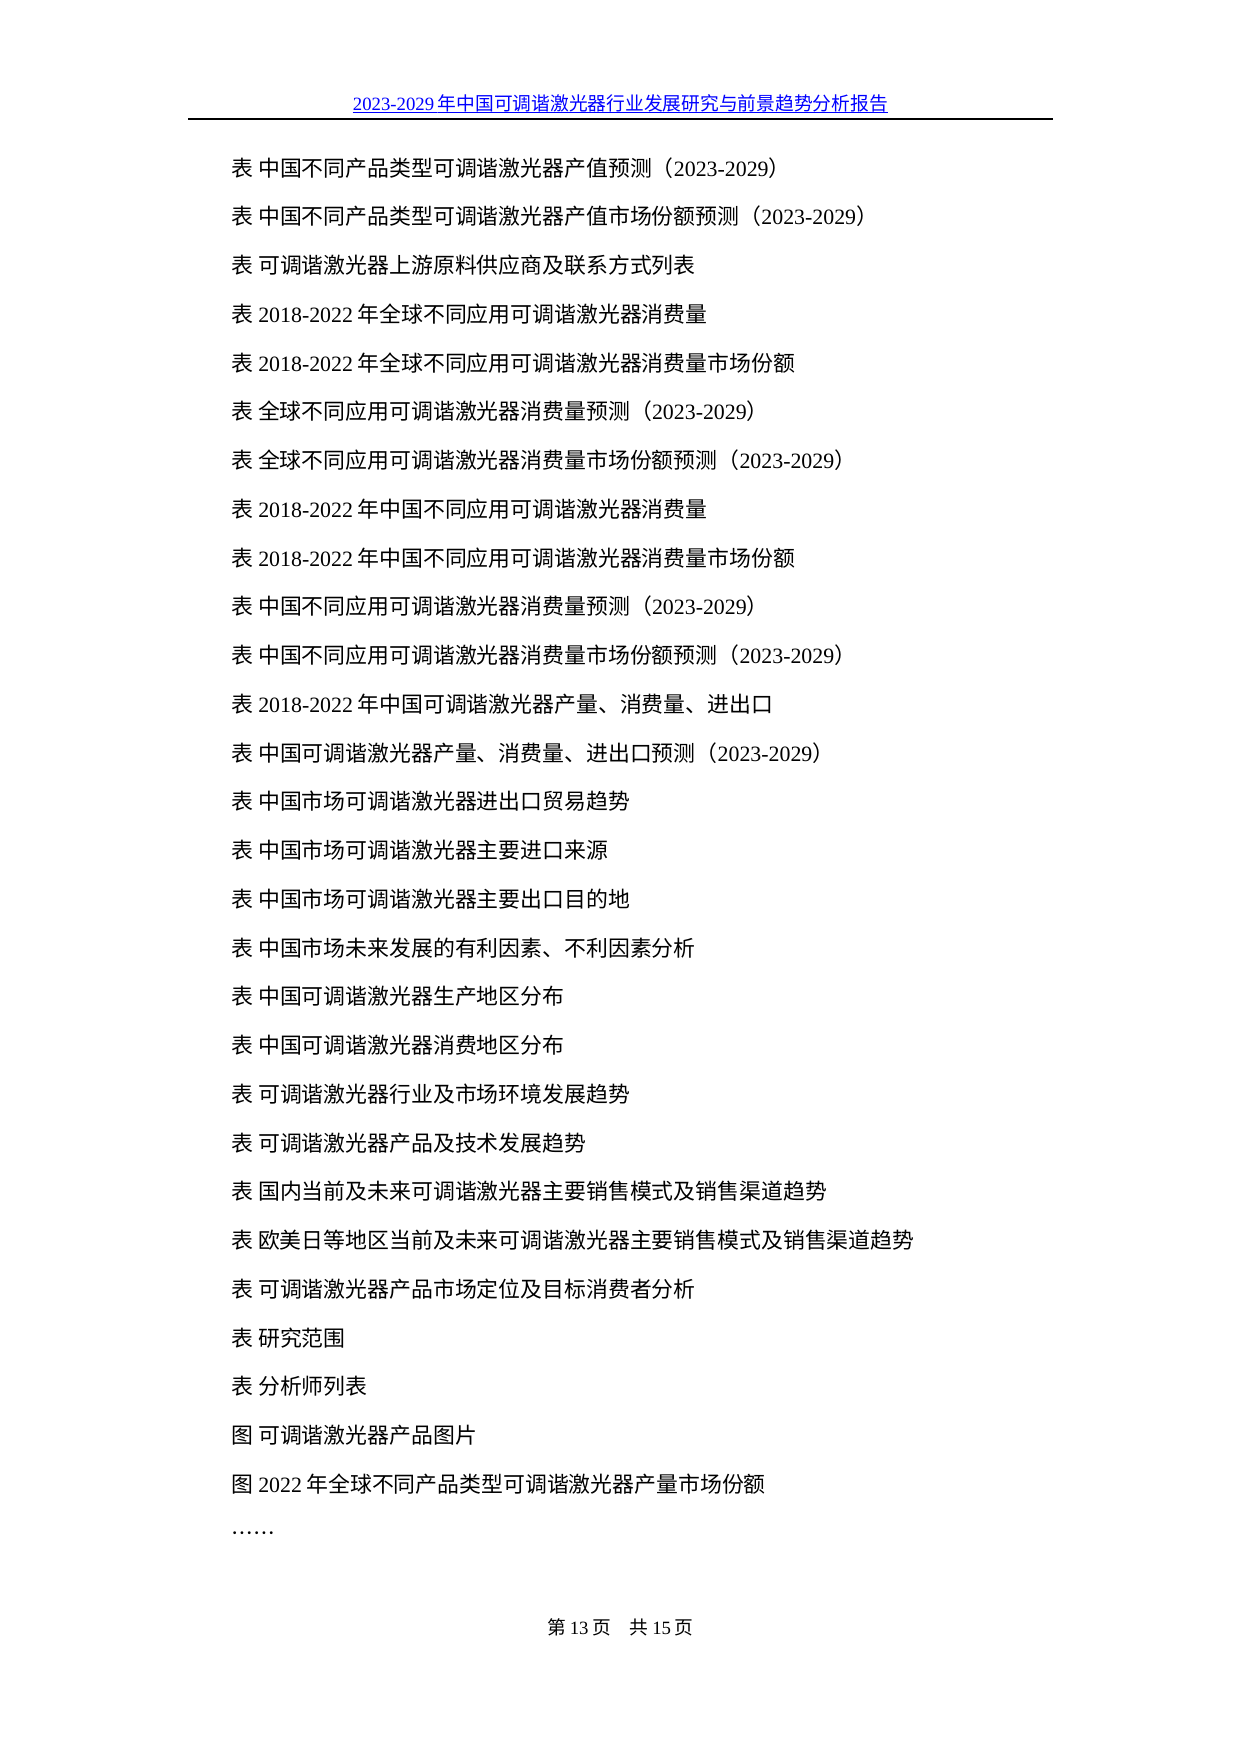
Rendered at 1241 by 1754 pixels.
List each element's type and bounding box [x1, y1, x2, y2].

text [187, 150, 1053, 1548]
